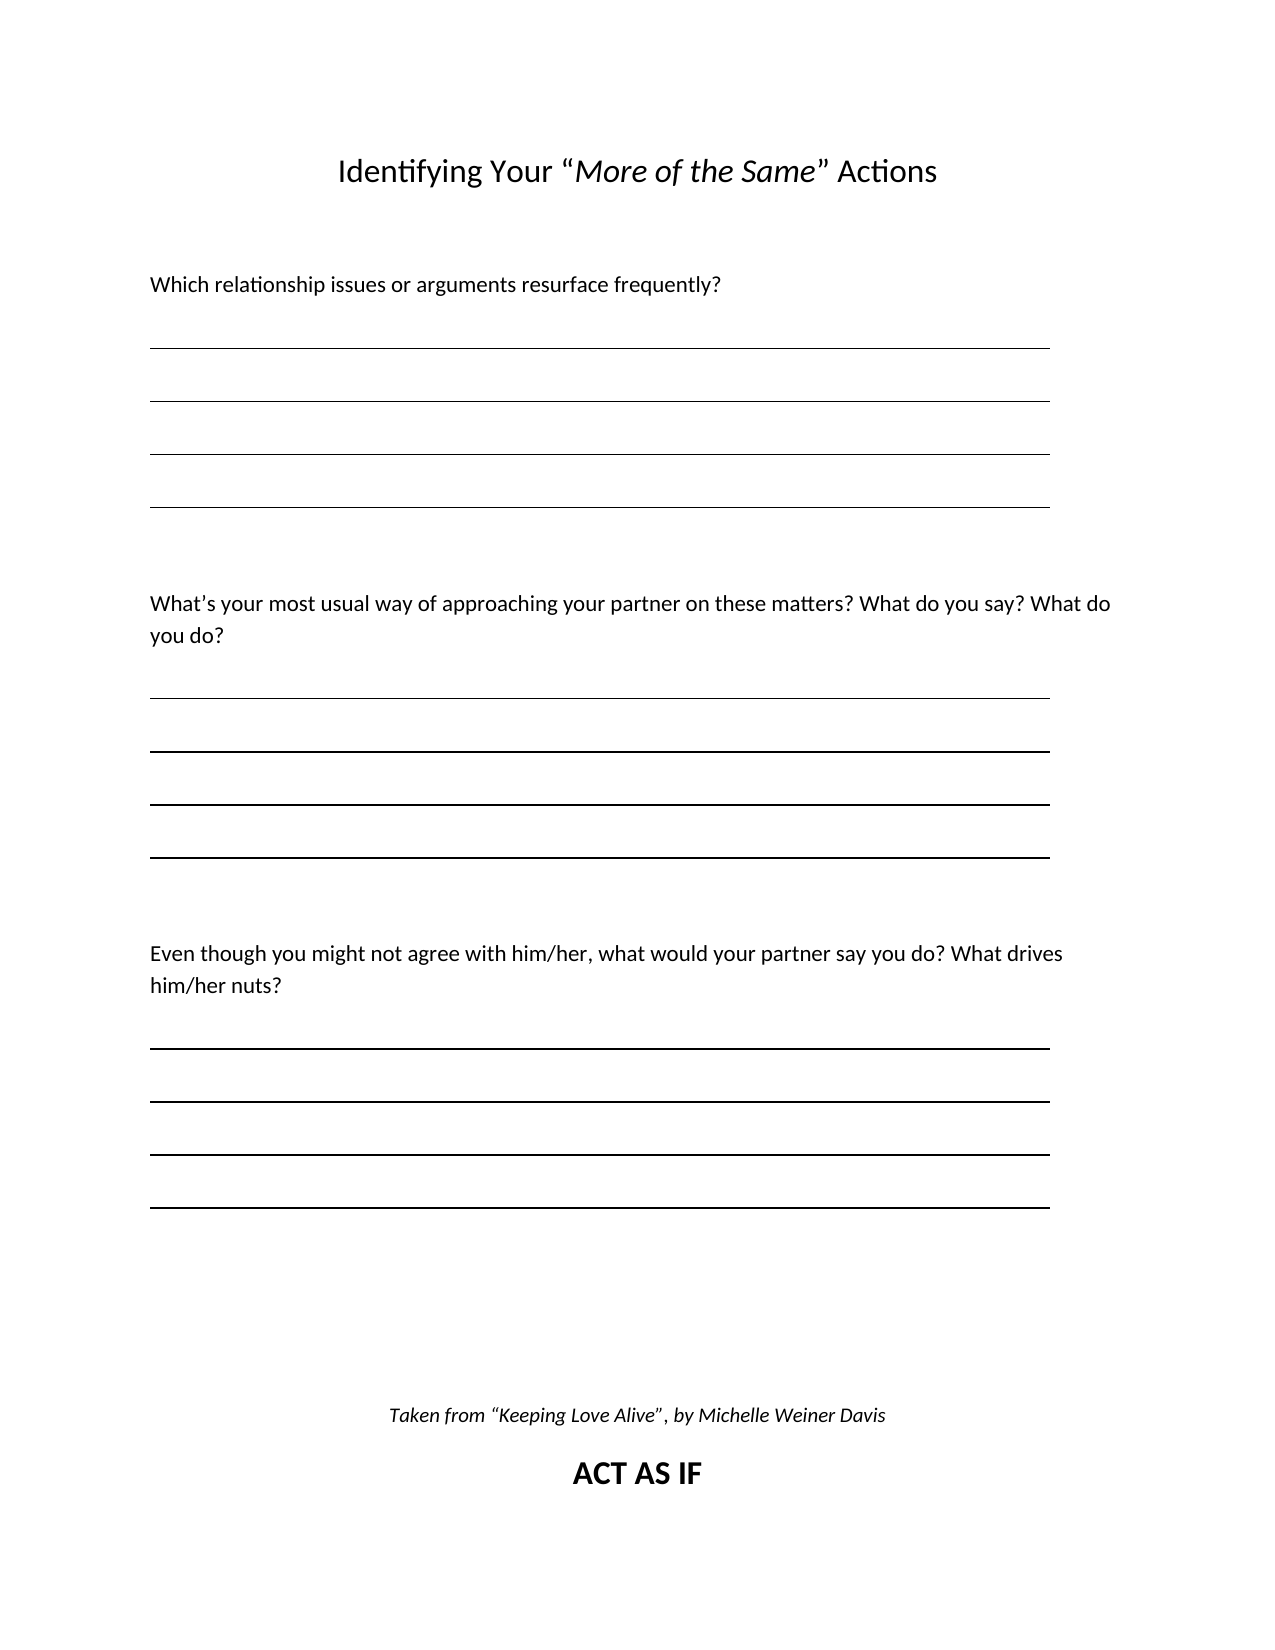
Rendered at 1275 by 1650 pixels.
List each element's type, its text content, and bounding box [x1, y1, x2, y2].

text Which relationship issues or arguments resurface frequently? [150, 271, 1125, 299]
text Identifying Your “More of the Same” Actions [150, 150, 1125, 191]
text Even though you might not agree with him/her, what would your partner say you do? What drives him/her nuts? [150, 939, 1125, 999]
text What’s your most usual way of approaching your partner on these matters? What do you say? What do you do? [150, 589, 1125, 649]
text ACT AS IF [150, 1452, 1125, 1493]
text Taken from “Keeping Love Alive”, by Michelle Weiner Davis [150, 1402, 1125, 1427]
